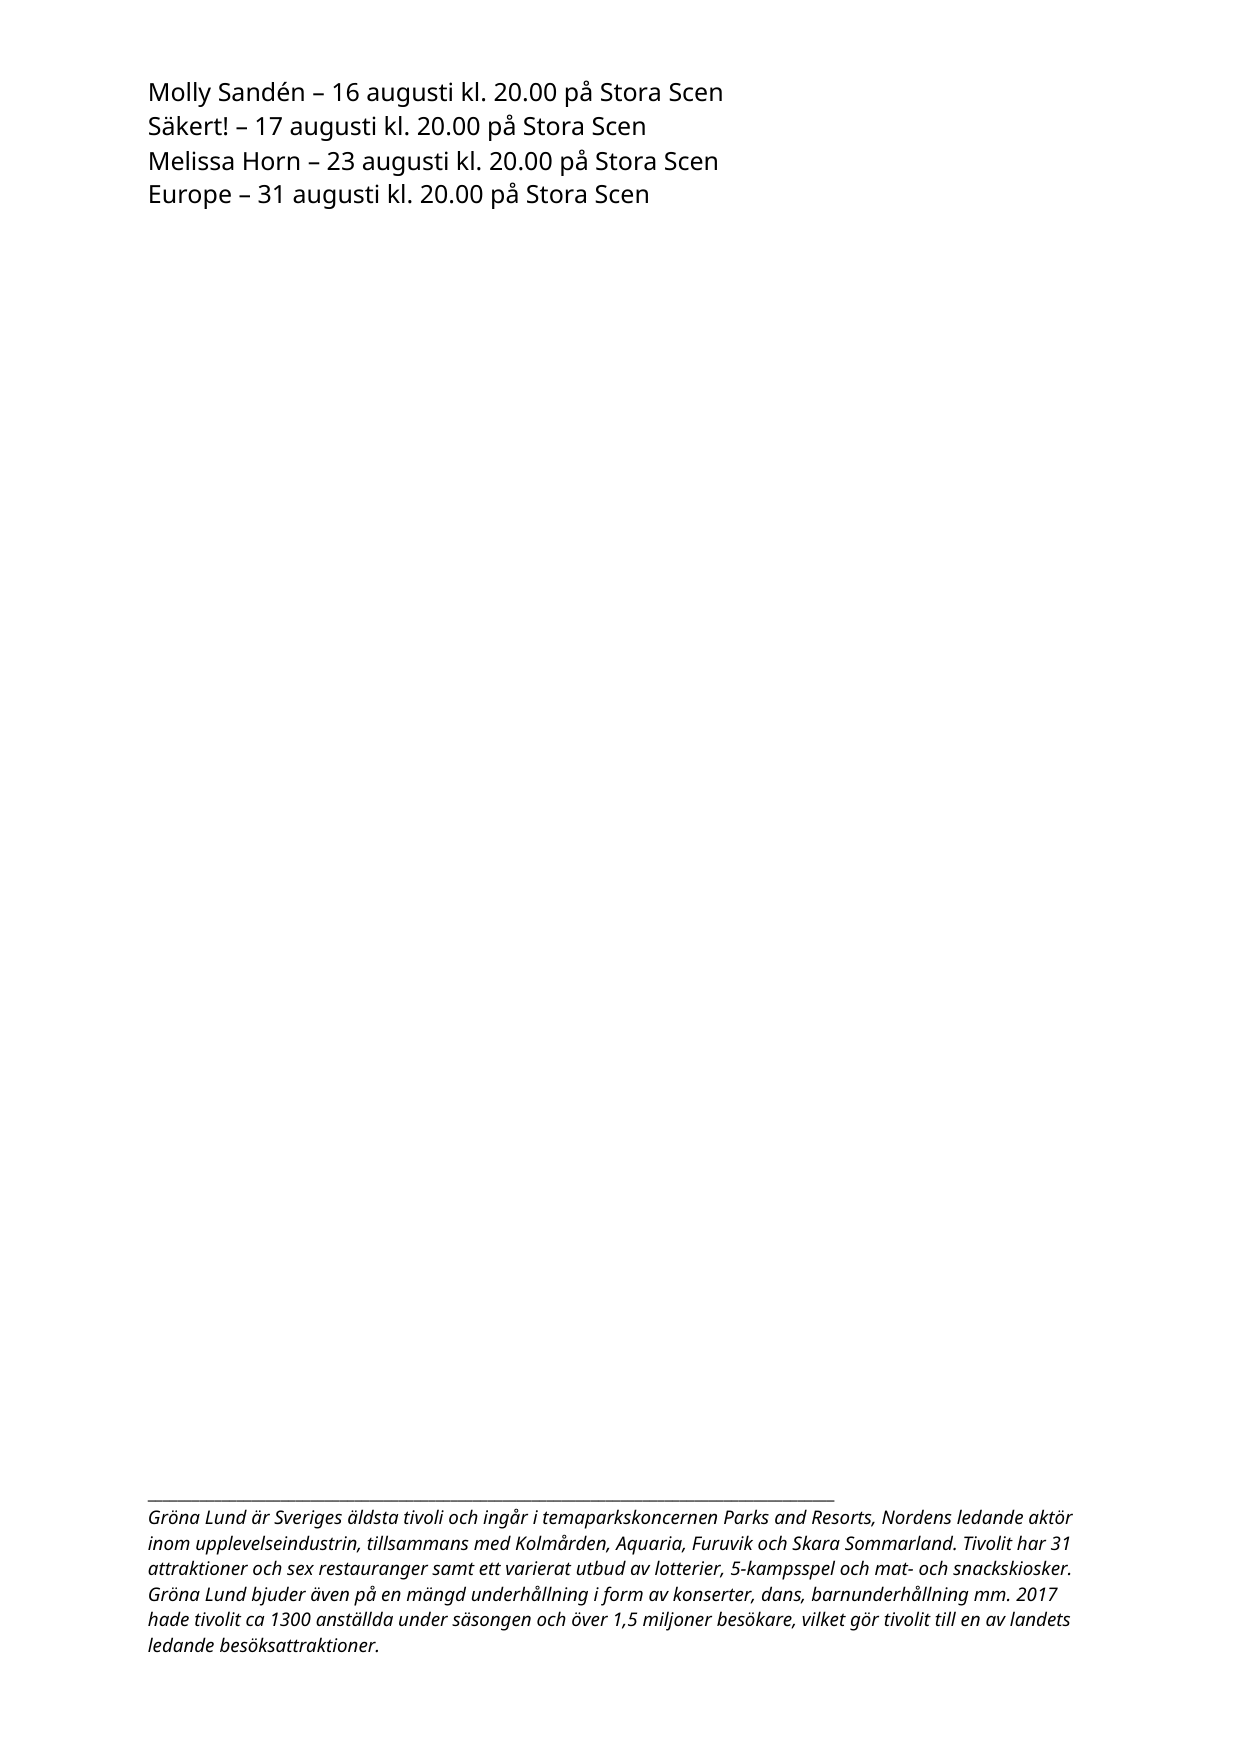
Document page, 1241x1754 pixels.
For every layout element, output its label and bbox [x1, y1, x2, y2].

text [148, 75, 1092, 211]
